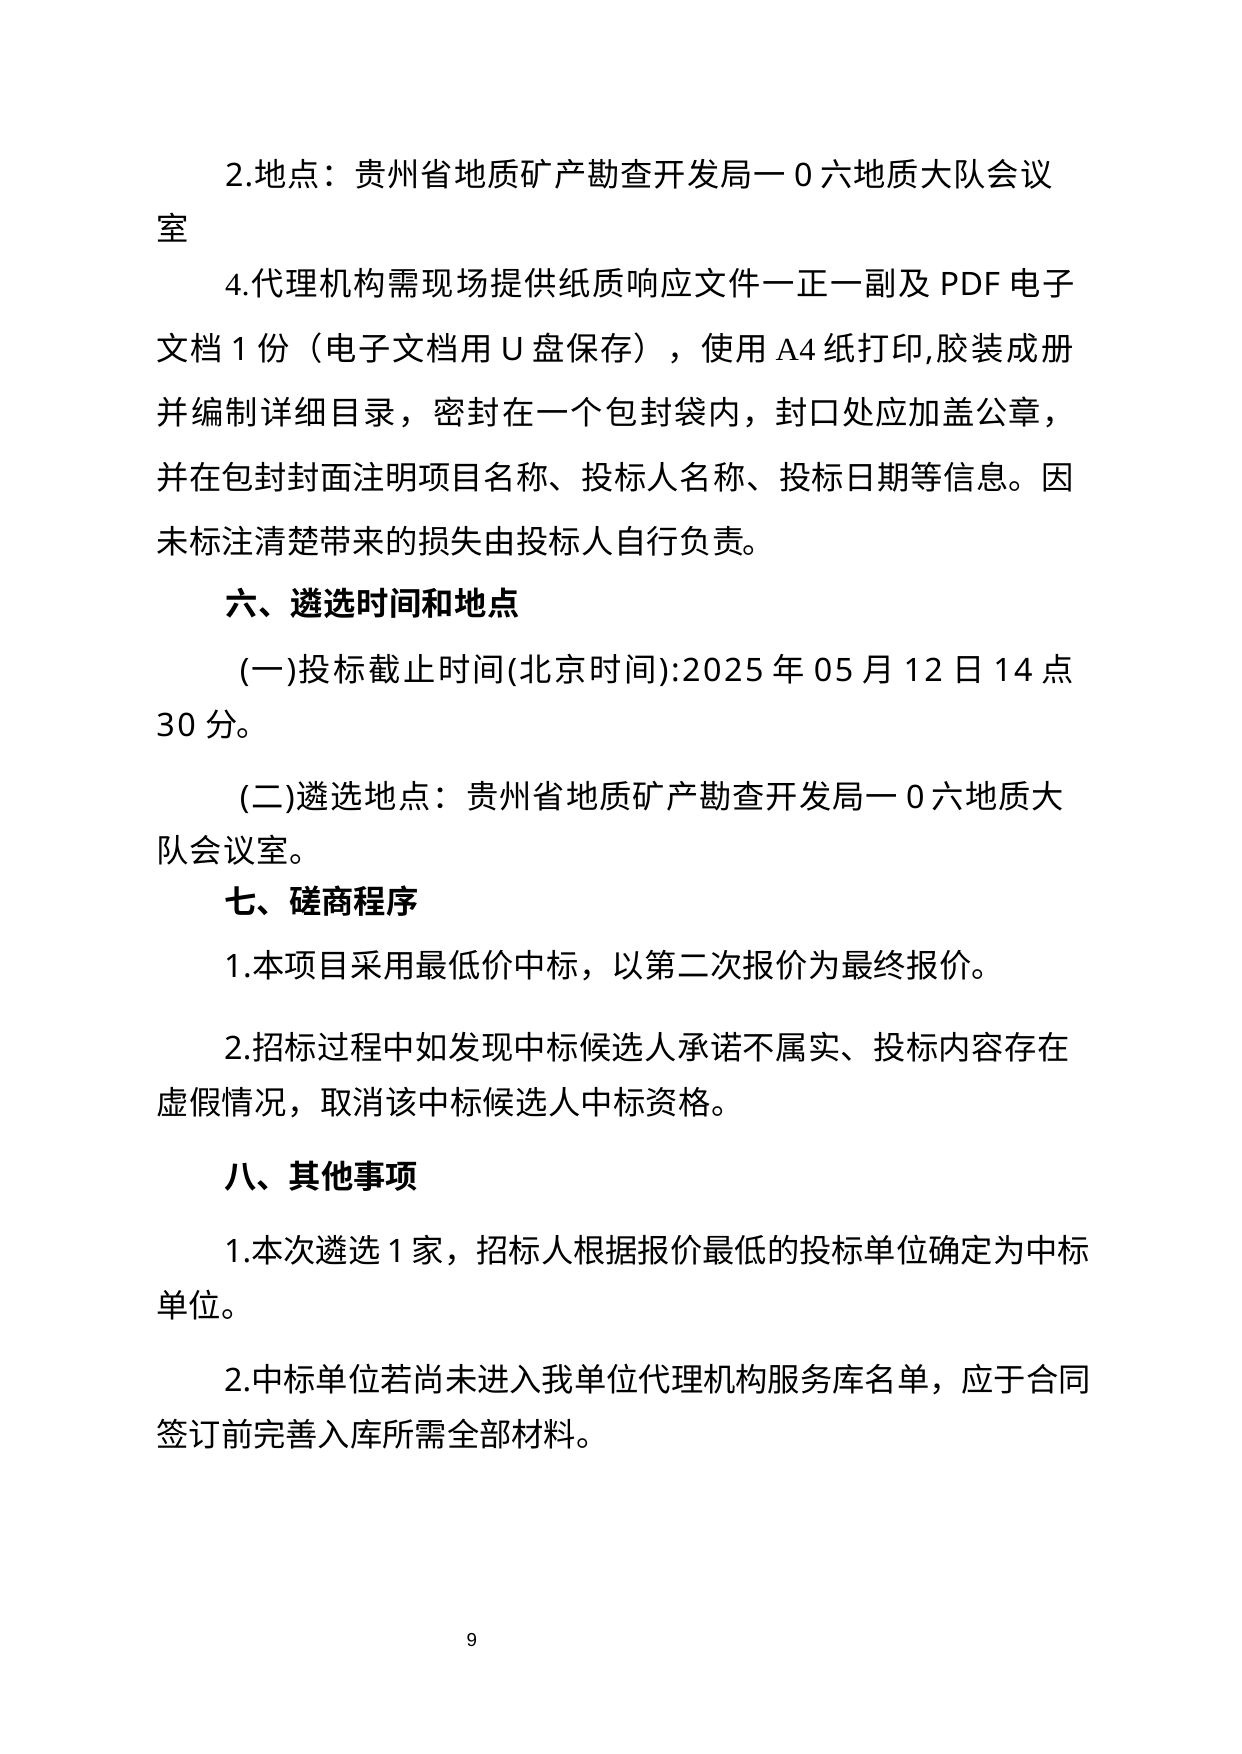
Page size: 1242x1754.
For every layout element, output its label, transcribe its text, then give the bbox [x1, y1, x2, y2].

text 2.地点：贵州省地质矿产勘查开发局一0六地质大队会议室 [156, 149, 1074, 250]
text 4.代理机构需现场提供纸质响应文件一正一副及PDF电子文档1份（电子文档用U盘保存），使用A4纸打印,胶装成册，并编制详细目录，密封在一个包封袋内，封口处应加盖公章，并在包封封面注明项目名称、投标人名称、投标日期等信息。因未标注清楚带来的损失由投标人自行负责。 [156, 258, 1074, 563]
text 1.本次遴选1家，招标人根据报价最低的投标单位确定为中标单位。 [156, 1225, 1094, 1327]
text (二)遴选地点：贵州省地质矿产勘查开发局一0六地质大队会议室。 [156, 771, 1074, 872]
text 八、其他事项 [156, 1151, 1094, 1197]
text 1.本项目采用最低价中标，以第二次报价为最终报价。 [156, 940, 1071, 987]
text (一)投标截止时间(北京时间):2025年05月12日14点30分。 [156, 644, 1077, 746]
text 2.招标过程中如发现中标候选人承诺不属实、投标内容存在虚假情况，取消该中标候选人中标资格。 [156, 1022, 1094, 1123]
text 六、遴选时间和地点 [225, 581, 1077, 624]
text 七、磋商程序 [224, 879, 1077, 922]
text 2.中标单位若尚未进入我单位代理机构服务库名单，应于合同签订前完善入库所需全部材料。 [156, 1354, 1094, 1456]
